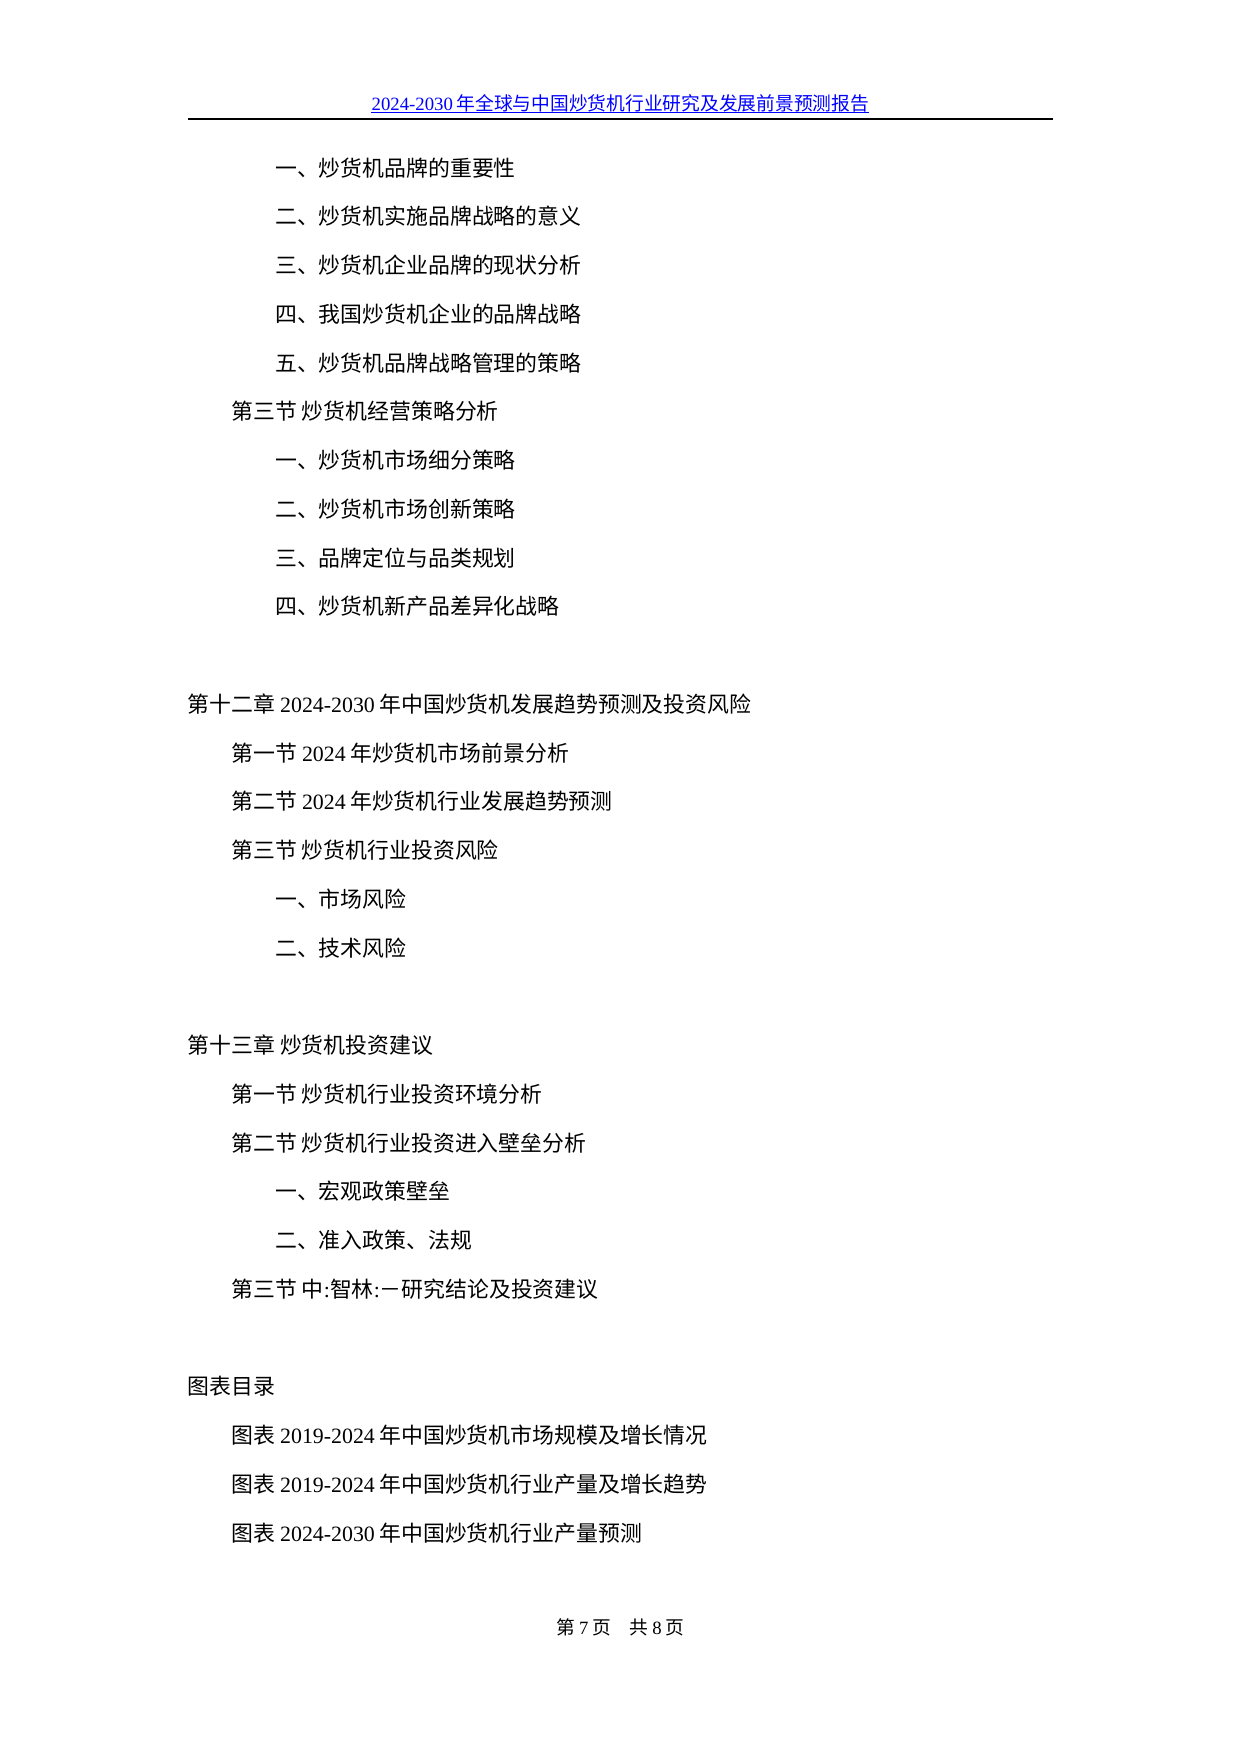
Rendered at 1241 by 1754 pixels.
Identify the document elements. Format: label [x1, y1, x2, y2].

text [187, 150, 1053, 1548]
